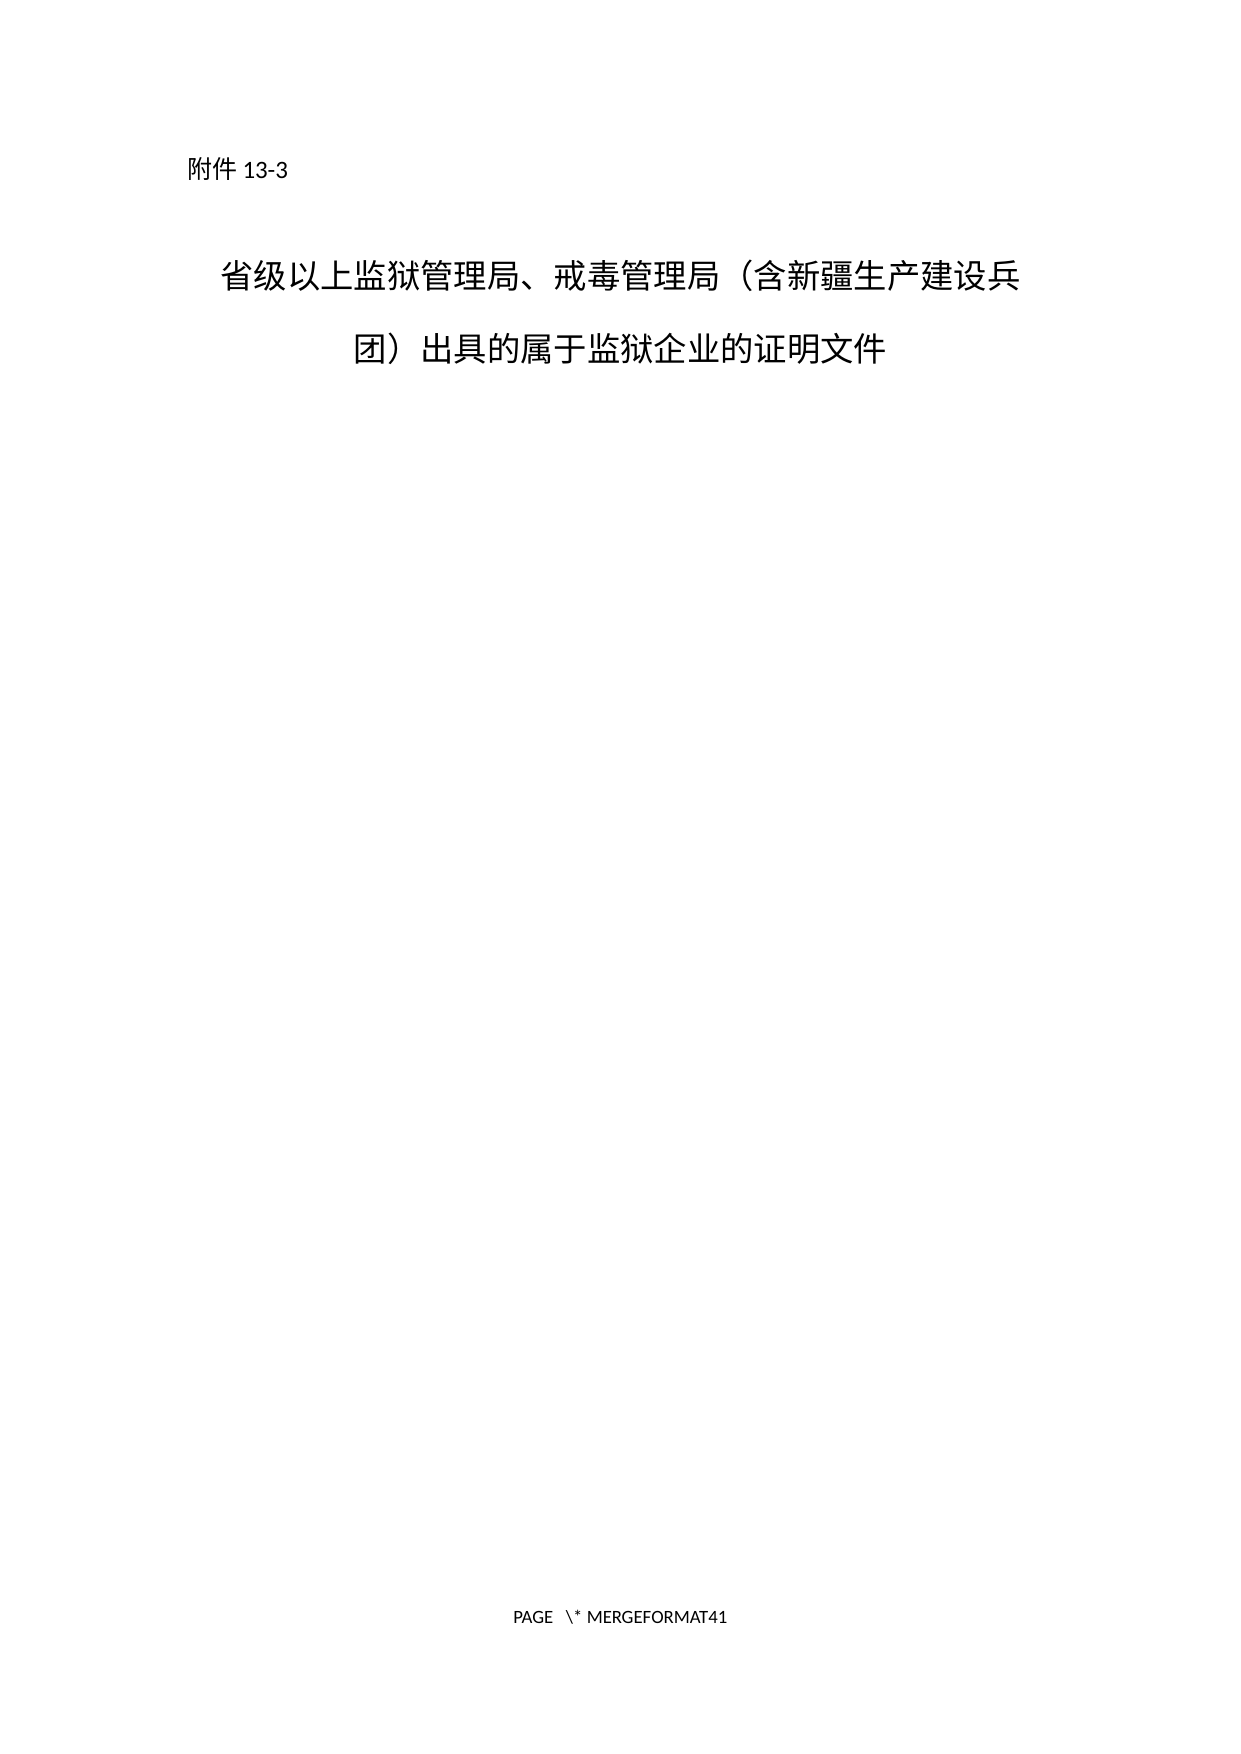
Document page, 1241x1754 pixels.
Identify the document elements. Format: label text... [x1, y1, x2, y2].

text 附件13-3 [187, 150, 1053, 186]
text 省级以上监狱管理局、戒毒管理局（含新疆生产建设兵团）出具的属于监狱企业的证明文件 [187, 250, 1053, 479]
